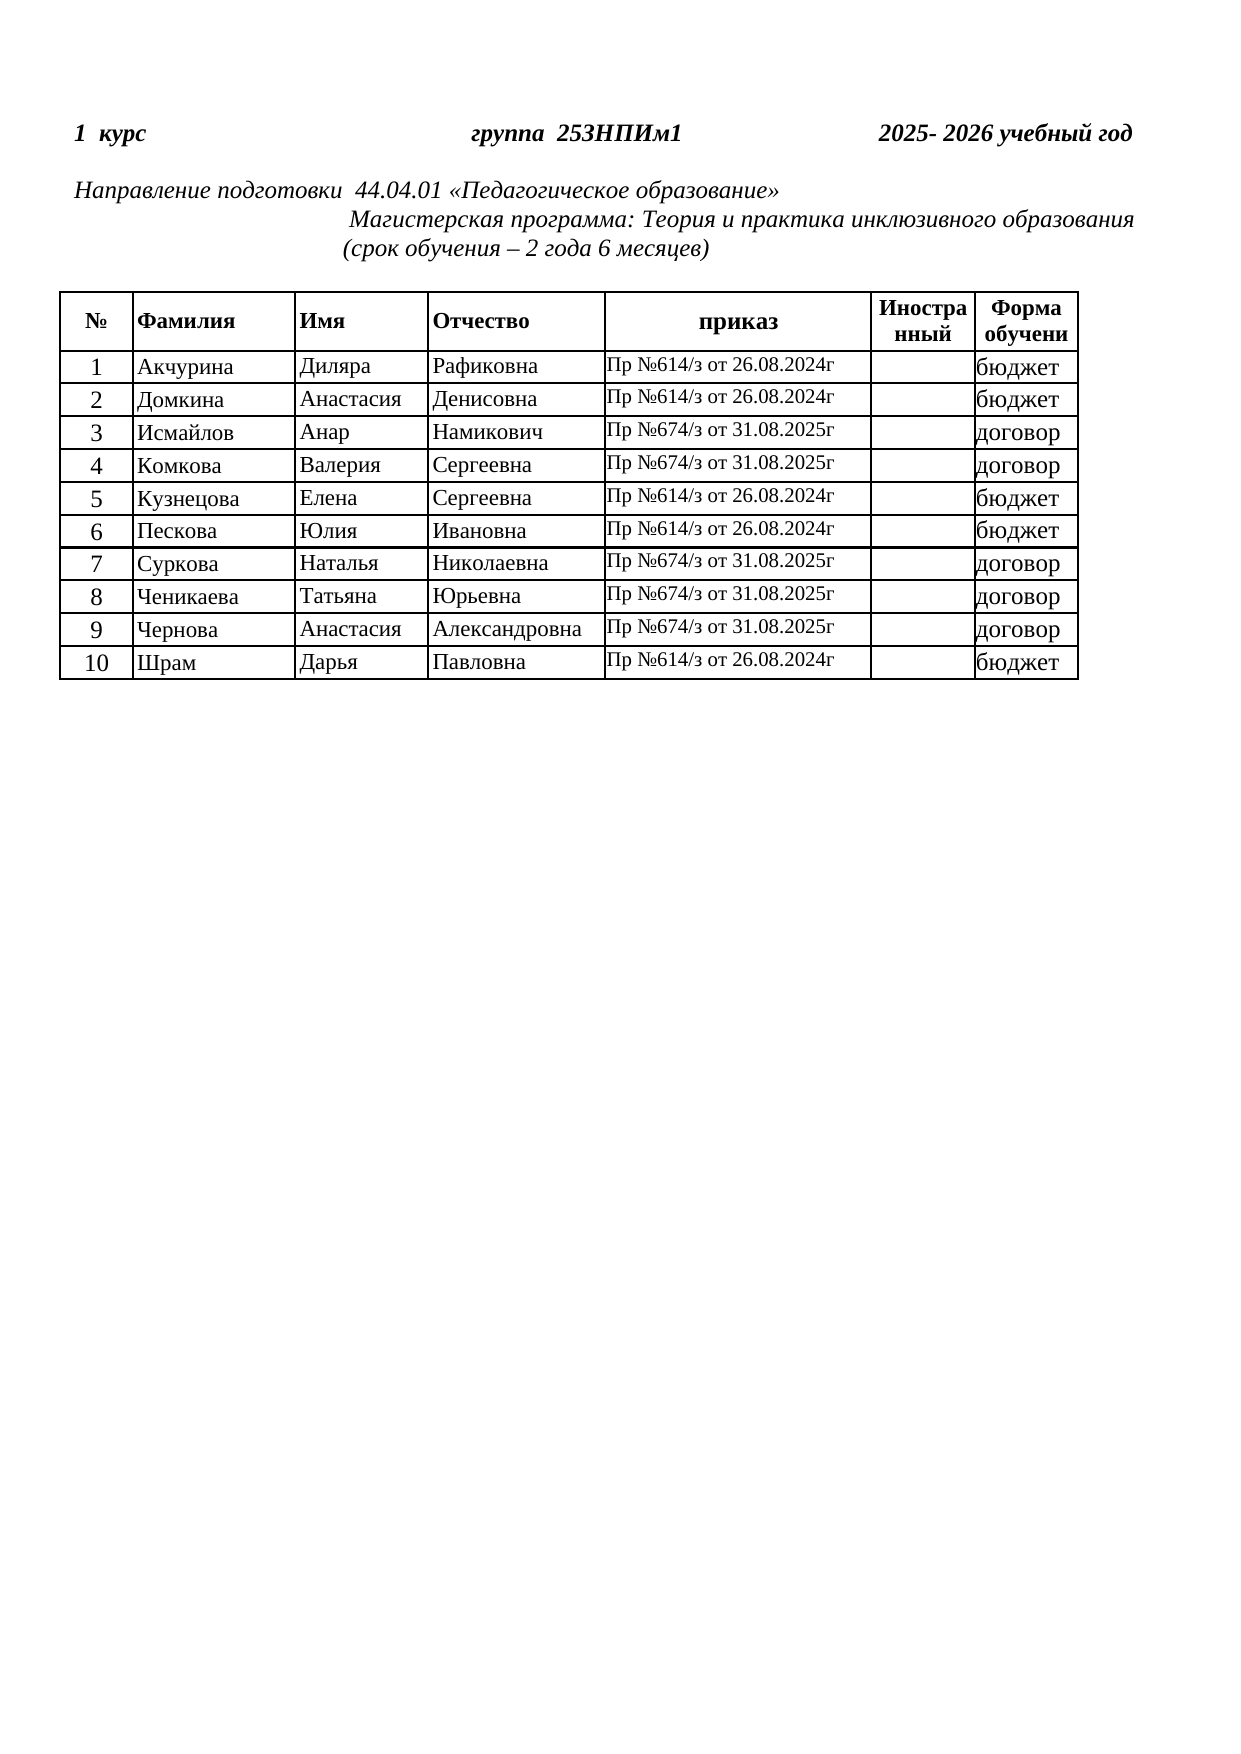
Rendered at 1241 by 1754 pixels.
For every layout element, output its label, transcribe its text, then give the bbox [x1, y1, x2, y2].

table_cell Рафиковна [429, 352, 604, 382]
table_cell Татьяна [296, 581, 427, 612]
table_cell 7 [61, 549, 132, 579]
table_cell бюджет [976, 483, 1077, 513]
table_cell Домкина [134, 384, 294, 415]
table_cell 3 [61, 417, 132, 448]
table_cell Диляра [296, 352, 427, 382]
table_cell Анастасия [296, 384, 427, 415]
table_cell [872, 384, 974, 415]
table_cell Комкова [134, 450, 294, 481]
table_cell договор [976, 549, 1077, 579]
table_cell Дарья [296, 647, 427, 678]
text Направление подготовки 44.04.01 «Педагогическое образование» [74, 176, 1152, 204]
table_header Фамилия [134, 293, 294, 349]
table_cell Анастасия [296, 614, 427, 645]
table_cell Намикович [429, 417, 604, 448]
table_cell Елена [296, 483, 427, 513]
table_cell Пр №614/з от 26.08.2024г [606, 352, 870, 382]
table_header Имя [296, 293, 427, 349]
table_cell Ивановна [429, 516, 604, 546]
table_cell Денисовна [429, 384, 604, 415]
table_cell 8 [61, 581, 132, 612]
table_cell 10 [61, 647, 132, 678]
table_cell договор [976, 614, 1077, 645]
table_cell бюджет [976, 647, 1077, 678]
table_cell 1 [61, 352, 132, 382]
text Магистерская программа: Теория и практика инклюзивного образования [74, 204, 1152, 233]
table_cell Пр №614/з от 26.08.2024г [606, 516, 870, 546]
table_cell Исмайлов [134, 417, 294, 448]
table_cell Пр №674/з от 31.08.2025г [606, 581, 870, 612]
table_header Отчество [429, 293, 604, 349]
table_cell Кузнецова [134, 483, 294, 513]
table_cell Пр №674/з от 31.08.2025г [606, 549, 870, 579]
table_cell Ченикаева [134, 581, 294, 612]
table_cell [872, 581, 974, 612]
table_cell Юлия [296, 516, 427, 546]
table_cell 2 [61, 384, 132, 415]
table_header приказ [606, 293, 870, 349]
table_cell [872, 483, 974, 513]
table_cell бюджет [976, 384, 1077, 415]
table_cell Сергеевна [429, 483, 604, 513]
table_cell 4 [61, 450, 132, 481]
table_cell Пескова [134, 516, 294, 546]
table_header Иностранный язык [872, 293, 974, 349]
table_cell [872, 417, 974, 448]
table_cell Пр №674/з от 31.08.2025г [606, 417, 870, 448]
table_cell бюджет [976, 352, 1077, 382]
table_cell Николаевна [429, 549, 604, 579]
table_cell Пр №674/з от 31.08.2025г [606, 614, 870, 645]
table_cell Пр №614/з от 26.08.2024г [606, 483, 870, 513]
text (срок обучения – 2 года 6 месяцев) [74, 233, 1152, 262]
text 1 курс группа 25ЗНПИм1 2025- 2026 учебный год [74, 118, 1147, 147]
table_cell [872, 352, 974, 382]
table_cell Сергеевна [429, 450, 604, 481]
table_cell Анар [296, 417, 427, 448]
table_cell [872, 647, 974, 678]
table_cell договор [976, 450, 1077, 481]
table_cell [872, 450, 974, 481]
table_header № [61, 293, 132, 349]
table_cell Шрам [134, 647, 294, 678]
table_header Форма обучения [976, 293, 1077, 349]
table_cell 5 [61, 483, 132, 513]
table_cell Валерия [296, 450, 427, 481]
table_cell Чернова [134, 614, 294, 645]
table_cell Пр №614/з от 26.08.2024г [606, 647, 870, 678]
table_cell [872, 516, 974, 546]
table_cell Акчурина [134, 352, 294, 382]
table_cell договор [976, 417, 1077, 448]
table_cell 9 [61, 614, 132, 645]
table_cell бюджет [976, 516, 1077, 546]
table_cell Пр №674/з от 31.08.2025г [606, 450, 870, 481]
table_cell Александровна [429, 614, 604, 645]
table_cell Юрьевна [429, 581, 604, 612]
table_cell Пр №614/з от 26.08.2024г [606, 384, 870, 415]
table_cell Павловна [429, 647, 604, 678]
table_cell [872, 549, 974, 579]
table_cell Суркова [134, 549, 294, 579]
table_cell [872, 614, 974, 645]
table_cell договор [976, 581, 1077, 612]
table_cell 6 [61, 516, 132, 546]
table_cell Наталья [296, 549, 427, 579]
